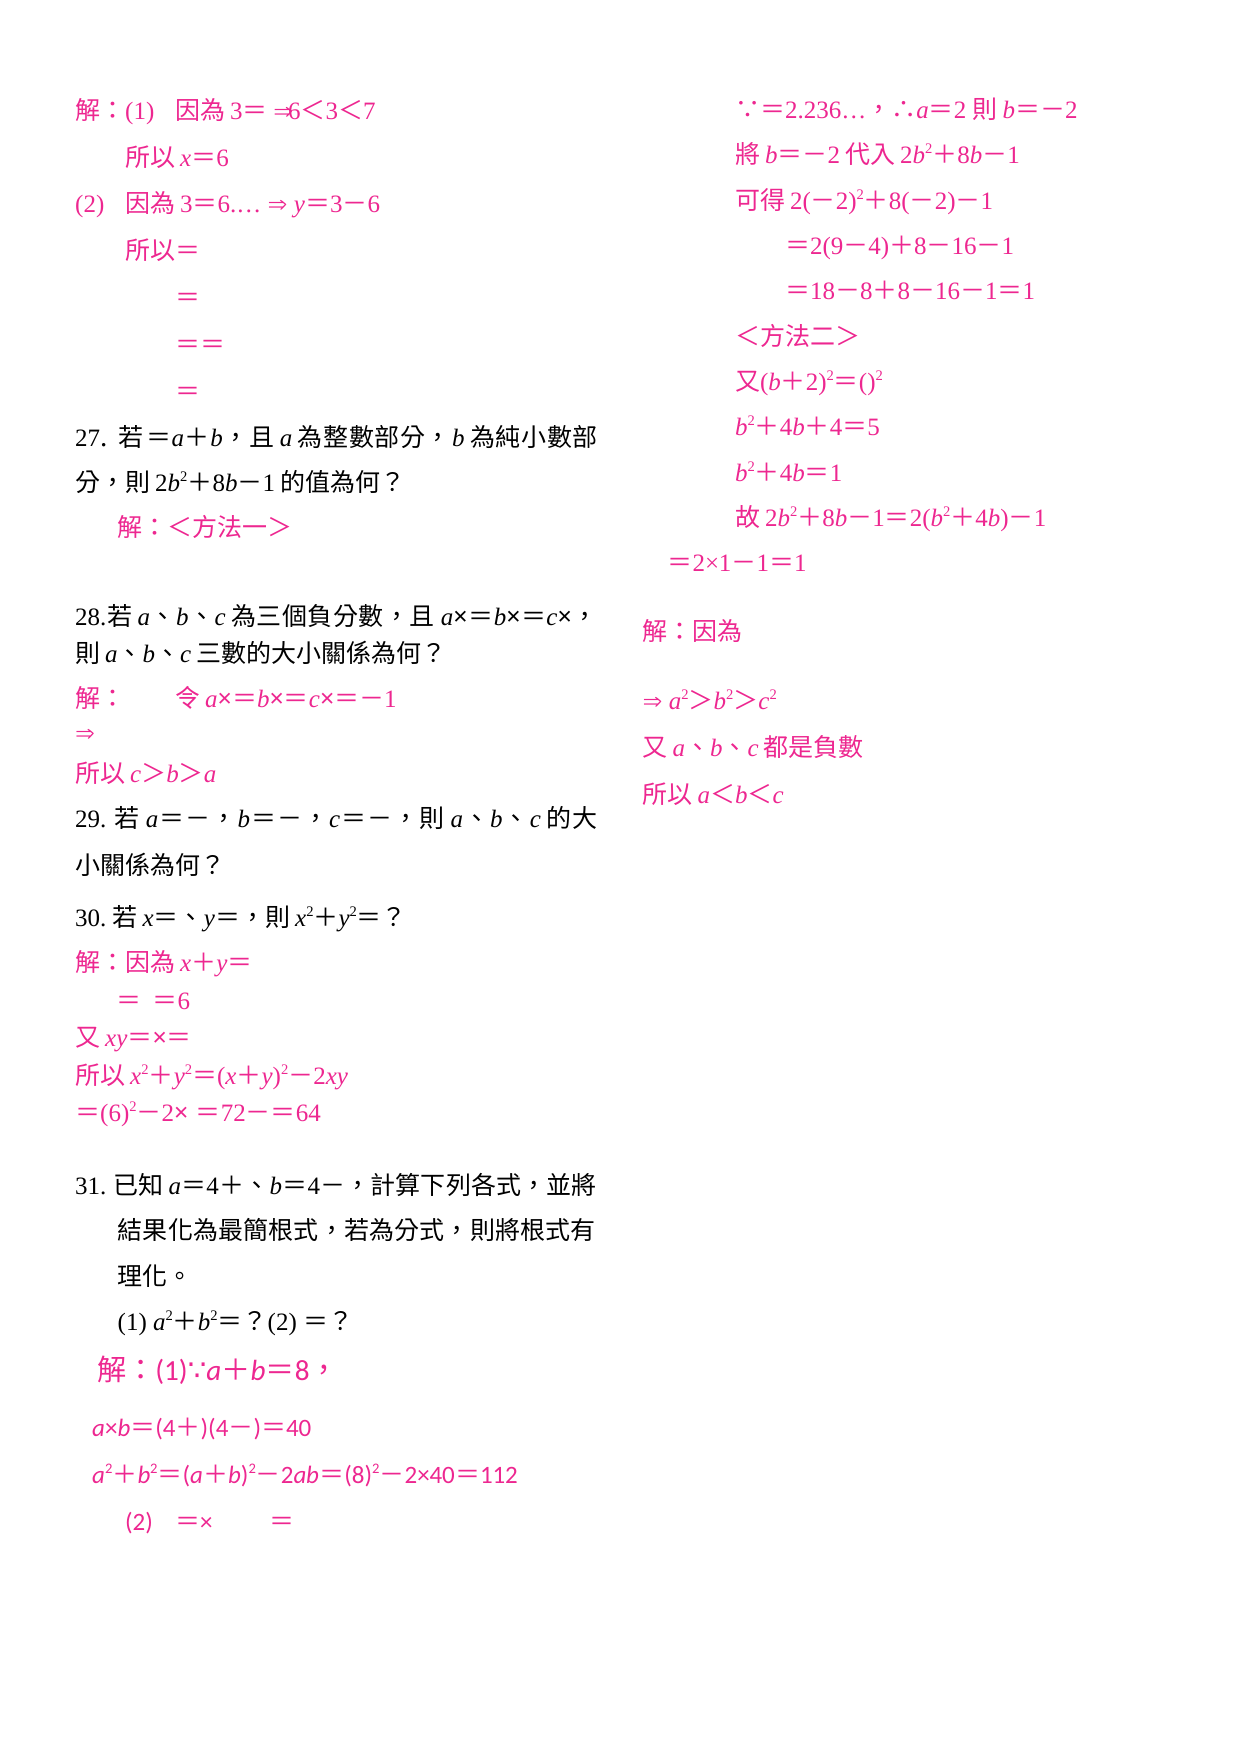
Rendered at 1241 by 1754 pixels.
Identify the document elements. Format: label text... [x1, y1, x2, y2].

text 解： 令a×＝b×＝c×＝－1 所以c＞b＞a [75, 678, 598, 790]
text 28.若a、b、c為三個負分數，且a×＝b×＝c×，則a、b、c三數的大小關係為何？ [75, 595, 598, 670]
text 解：＜方法一＞ ∵＝2.236…，∴a＝2 則b＝－2 將b＝－2代入2b2＋8b－1 可得2(－2)2＋8(－2)－1 ＝2(9－4)＋8－16－1 ＝18－8＋8－16－1＝1 ＜方法二＞ 又(b＋2)2＝()2 b2＋4b＋4＝5 b2＋4b＝1 故2b2＋8b－1＝2(b2＋4b)－1 [642, 89, 1165, 533]
text 27. 若＝a＋b，且a為整數部分，b為純小數部分，則2b2＋8b－1的值為何？ [75, 417, 598, 499]
text 29. 若a＝－，b＝－，c＝－，則a、b、c的大小關係為何？ [75, 798, 598, 882]
text ＝2×1－1＝1 [642, 543, 1165, 579]
text 解：＜方法一＞ ∵＝2.236…，∴a＝2 則b＝－2 將b＝－2代入2b2＋8b－1 可得2(－2)2＋8(－2)－1 ＝2(9－4)＋8－16－1 ＝18－8＋8－16－1＝1 ＜方法二＞ 又(b＋2)2＝()2 b2＋4b＋4＝5 b2＋4b＝1 故2b2＋8b－1＝2(b2＋4b)－1 [75, 508, 598, 544]
text 解：(1) 因為3＝ 6＜3＜7 所以x＝6 (2) 因為3＝6.… y＝3－6 所以＝ 所以＝ 所以＝＝ 所以＝ [75, 89, 598, 408]
text 解：因為 a2＞b2＞c2 又a、b、c都是負數 所以a＜b＜c [642, 595, 1165, 811]
text 解：因為x＋y＝ 因y＝y＝6 又xy＝×＝ 所以x2＋y2＝(x＋y)2－2xy ＝(6)2－2×2＝72－＝64 [75, 942, 598, 1129]
text 31. 已知a＝4＋、b＝4－，計算下列各式，並將結果化為最簡根式，若為分式，則將根式有理化。 (1) a2＋b2＝？(2) ＝？ [75, 1165, 598, 1338]
text 30. 若x＝、y＝，則x2＋y2＝？ [75, 897, 598, 934]
text a×b＝(4＋)(4－)＝40 a2＋b2＝(a＋b)2－b＝(8)2－2×40＝112 (2) ＝× ＝ [75, 1407, 598, 1538]
text 解：(1)∵a＋b＝8， [75, 1347, 598, 1389]
